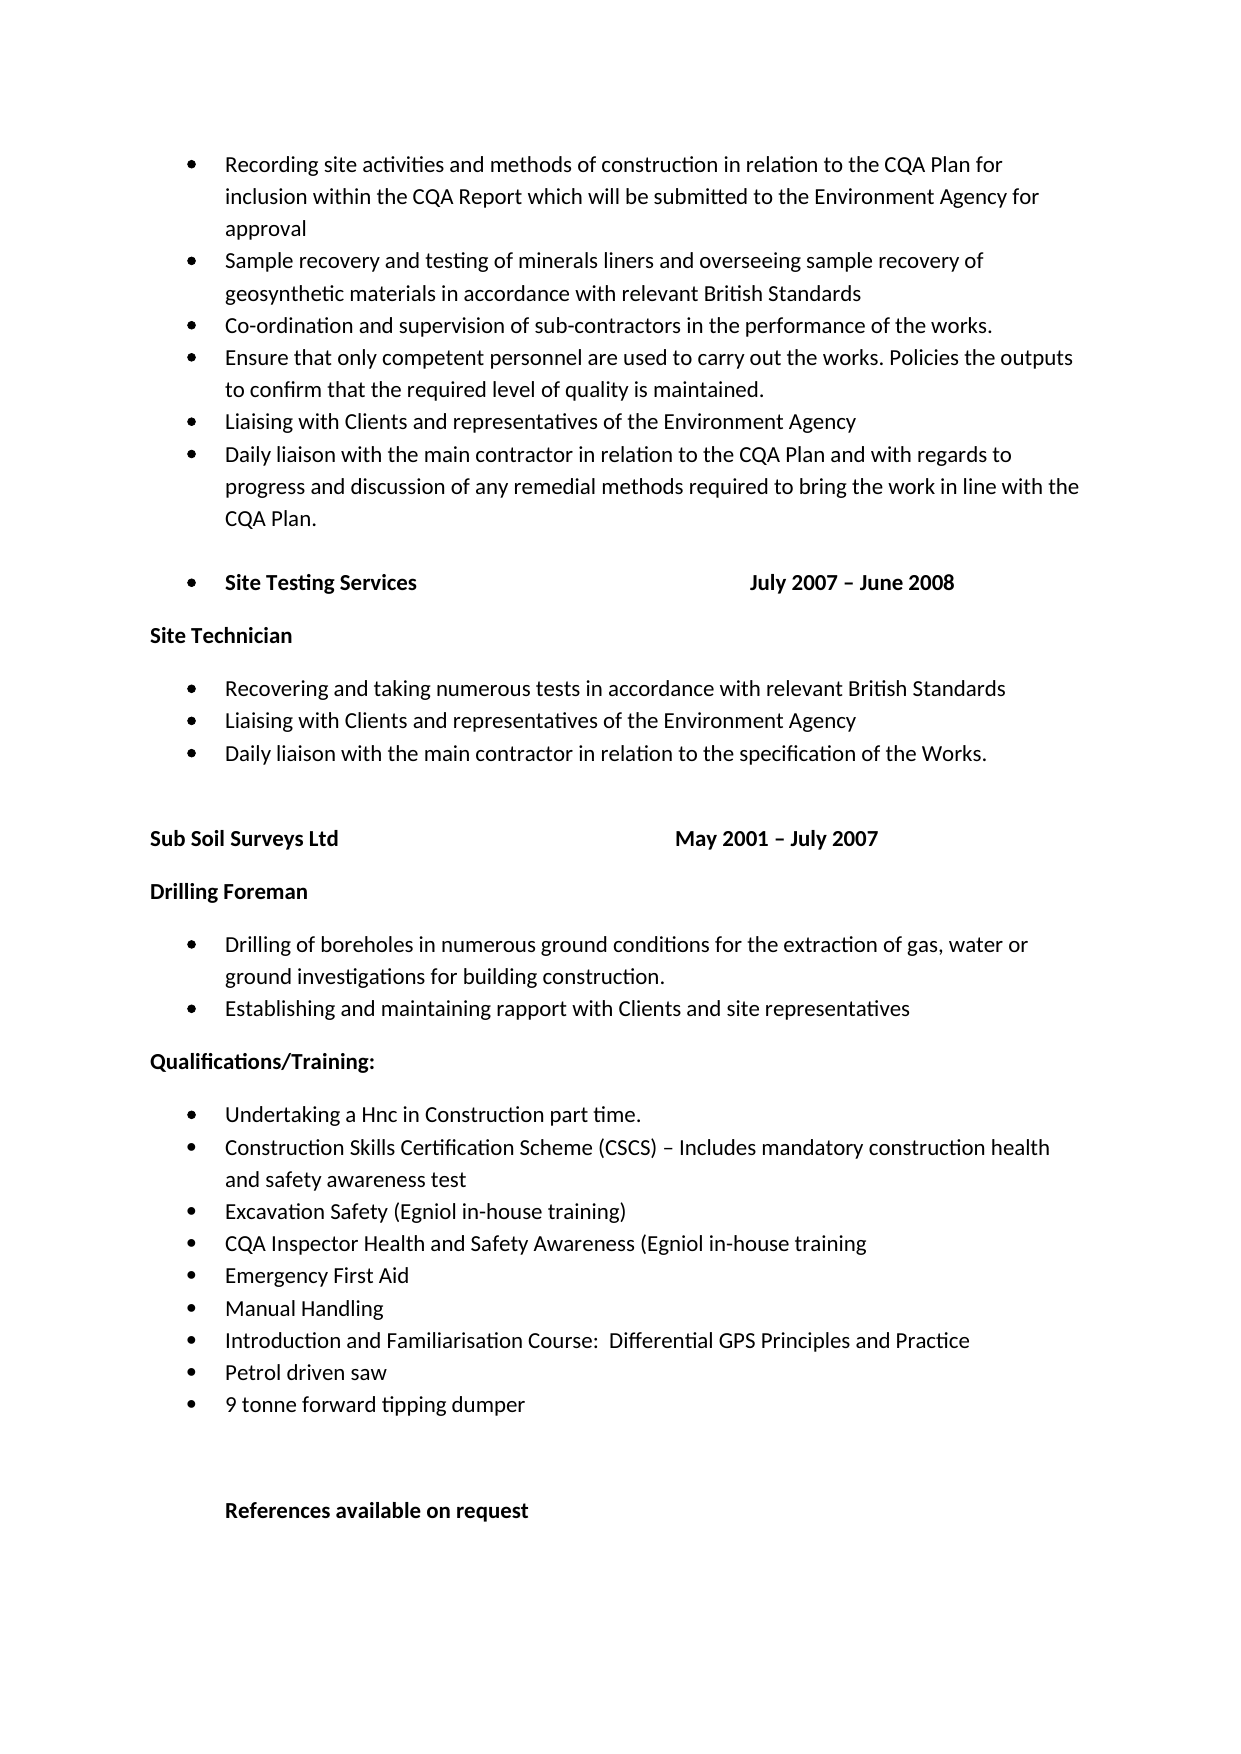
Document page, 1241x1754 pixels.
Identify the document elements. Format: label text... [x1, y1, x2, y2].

list Liaising with Clients and representatives of the Environment Agency [187, 707, 1090, 735]
list Co-ordination and supervision of sub-contractors in the performance of the works. [187, 311, 1090, 339]
text Sub Soil Surveys Ltd May 2001 – July 2007 [150, 824, 1090, 852]
list 9 tonne forward tipping dumper [187, 1390, 1090, 1418]
list Liaising with Clients and representatives of the Environment Agency [187, 407, 1090, 436]
list Undertaking a Hnc in Construction part time. [187, 1101, 1090, 1128]
text Qualifications/Training: [150, 1047, 1090, 1076]
list Drilling of boreholes in numerous ground conditions for the extraction of gas, water or ground investigations for building construction. [187, 930, 1090, 990]
list Manual Handling [187, 1294, 1090, 1322]
text Drilling Foreman [150, 877, 1090, 905]
list Sample recovery and testing of minerals liners and overseeing sample recovery of geosynthetic materials in accordance with relevant British Standards [187, 247, 1090, 307]
list CQA Inspector Health and Safety Awareness (Egniol in-house training [187, 1229, 1090, 1257]
list Recording site activities and methods of construction in relation to the CQA Plan for inclusion within the CQA Report which will be submitted to the Environment Agency for approval [187, 150, 1090, 242]
list Petrol driven saw [187, 1358, 1090, 1386]
list Excavation Safety (Egniol in-house training) [187, 1197, 1090, 1225]
list Emergency First Aid [187, 1261, 1090, 1289]
list Daily liaison with the main contractor in relation to the specification of the Works. [187, 739, 1090, 767]
list Establishing and maintaining rapport with Clients and site representatives [187, 994, 1090, 1022]
list Introduction and Familiarisation Course: Differential GPS Principles and Practice [187, 1326, 1090, 1354]
list Construction Skills Certification Scheme (CSCS) – Includes mandatory construction health and safety awareness test [187, 1133, 1090, 1193]
list Daily liaison with the main contractor in relation to the CQA Plan and with regards to progress and discussion of any remedial methods required to bring the work in line with the CQA Plan. [187, 440, 1090, 532]
text References available on request [225, 1496, 1090, 1524]
list Site Testing Services July 2007 – June 2008 [187, 568, 1090, 596]
list Recovering and taking numerous tests in accordance with relevant British Standards [187, 674, 1090, 702]
text Site Technician [150, 621, 1090, 649]
list Ensure that only competent personnel are used to carry out the works. Policies the outputs to confirm that the required level of quality is maintained. [187, 343, 1090, 403]
